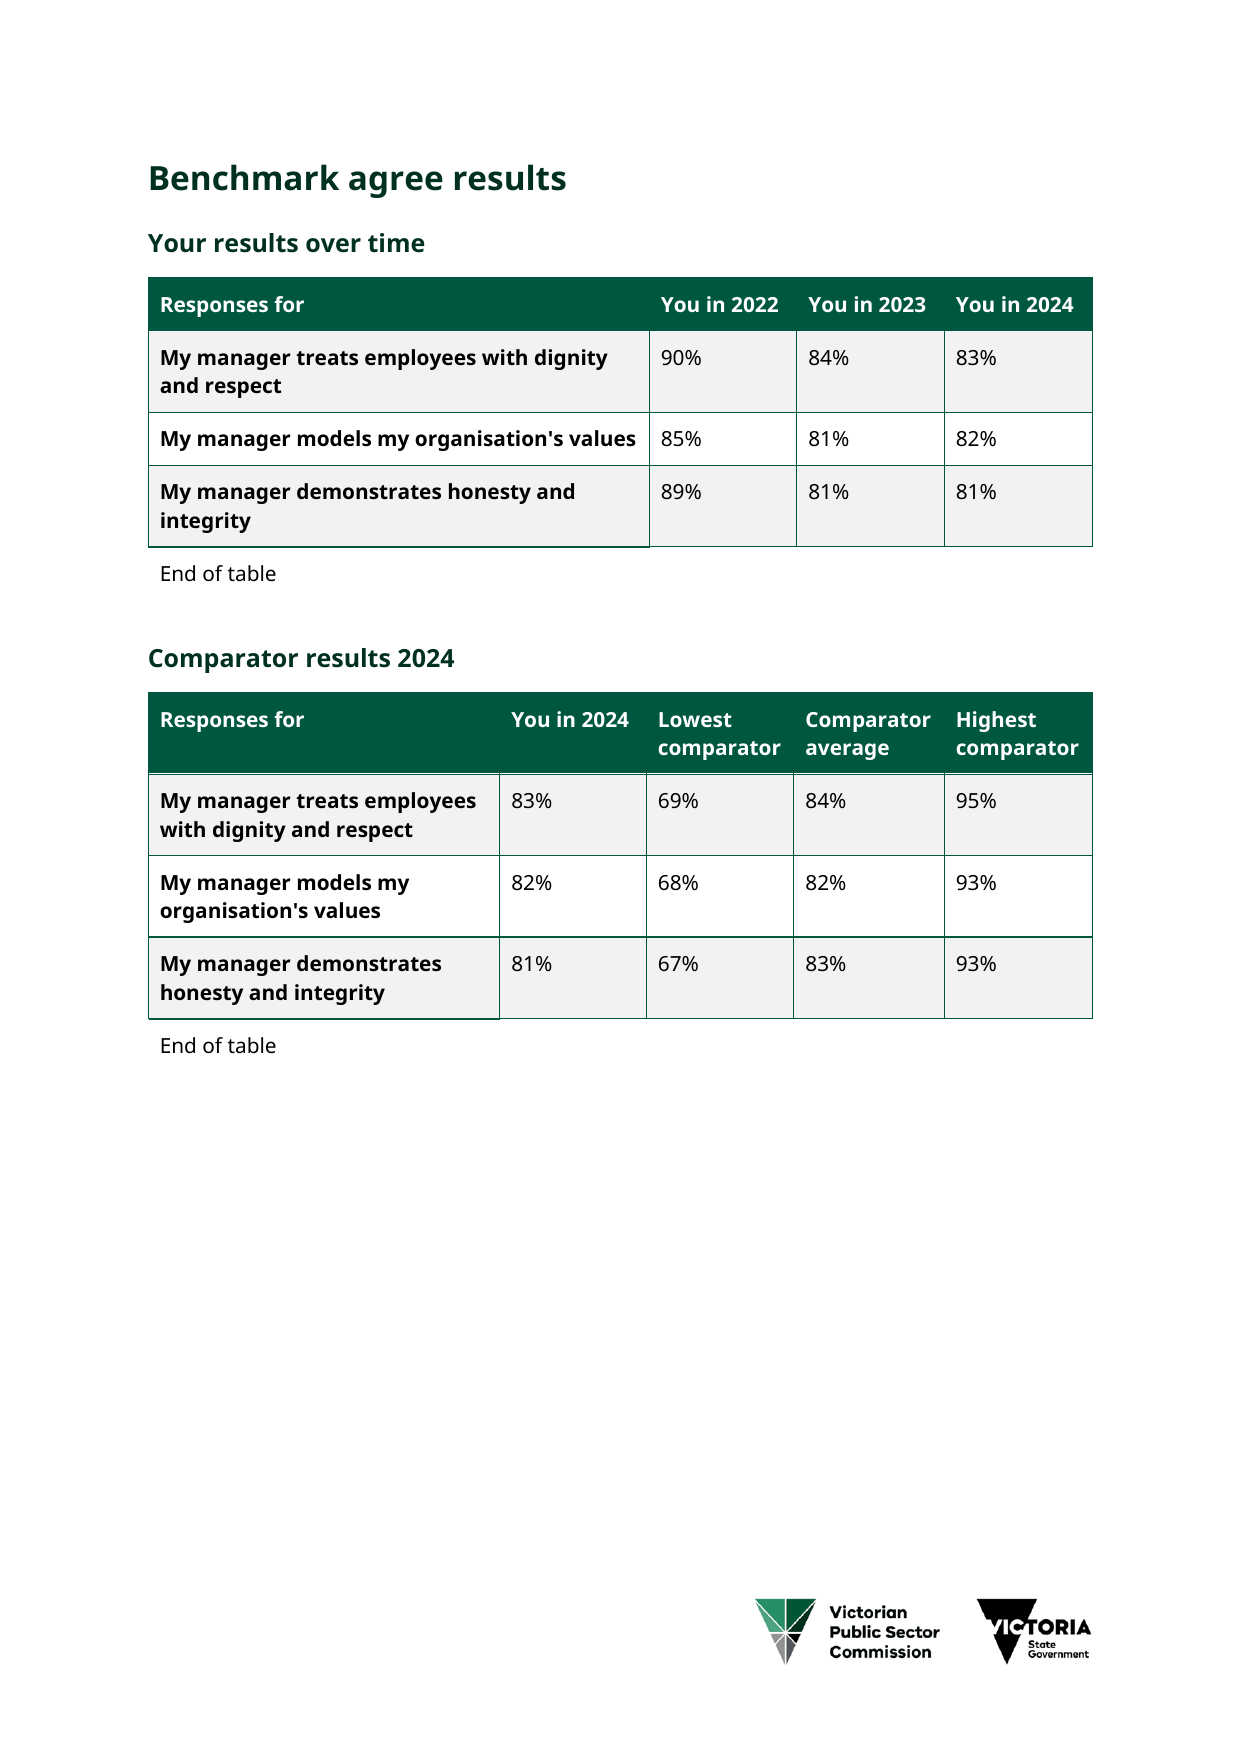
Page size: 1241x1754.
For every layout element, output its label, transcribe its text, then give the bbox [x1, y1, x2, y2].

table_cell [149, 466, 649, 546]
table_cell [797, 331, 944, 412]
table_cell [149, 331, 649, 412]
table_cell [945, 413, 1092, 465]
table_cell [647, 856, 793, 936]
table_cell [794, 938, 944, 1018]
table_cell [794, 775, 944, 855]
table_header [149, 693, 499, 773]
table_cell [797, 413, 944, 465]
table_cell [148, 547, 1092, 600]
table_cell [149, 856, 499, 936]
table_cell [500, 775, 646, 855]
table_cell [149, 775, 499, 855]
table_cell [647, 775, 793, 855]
subtitle Benchmark agree results [148, 154, 1092, 200]
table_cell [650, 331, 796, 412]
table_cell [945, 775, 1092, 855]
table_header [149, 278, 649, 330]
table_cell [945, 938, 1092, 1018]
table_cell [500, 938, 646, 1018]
subtitle Your results over time [148, 226, 1092, 260]
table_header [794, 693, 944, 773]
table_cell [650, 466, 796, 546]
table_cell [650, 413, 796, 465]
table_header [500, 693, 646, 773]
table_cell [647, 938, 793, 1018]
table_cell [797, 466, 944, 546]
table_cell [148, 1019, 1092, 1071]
picture [754, 1598, 1093, 1666]
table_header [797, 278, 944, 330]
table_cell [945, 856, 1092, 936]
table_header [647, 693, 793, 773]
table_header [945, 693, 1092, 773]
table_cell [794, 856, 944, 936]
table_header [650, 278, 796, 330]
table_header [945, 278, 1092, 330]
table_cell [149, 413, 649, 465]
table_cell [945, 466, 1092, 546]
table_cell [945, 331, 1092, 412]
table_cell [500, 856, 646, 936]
subtitle Comparator results 2024 [148, 640, 1092, 674]
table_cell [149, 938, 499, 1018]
